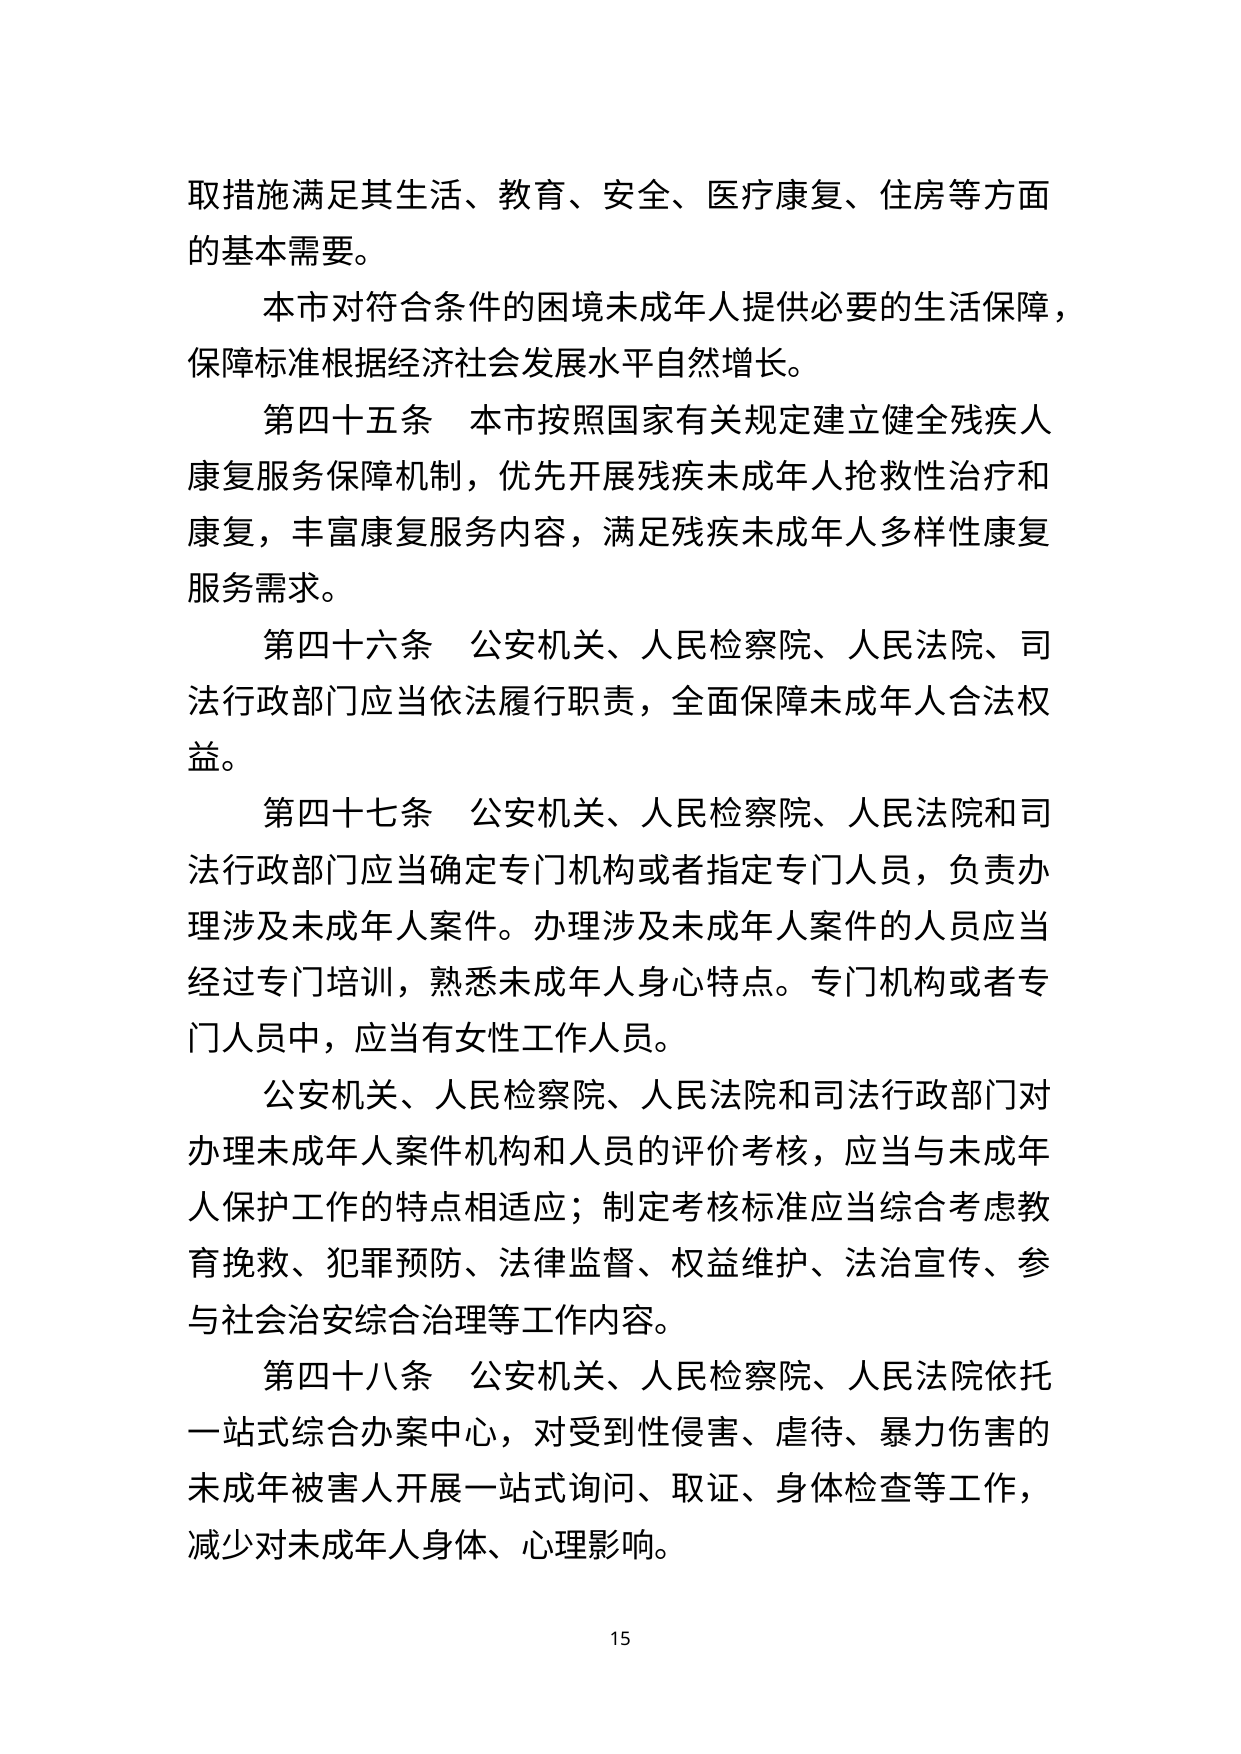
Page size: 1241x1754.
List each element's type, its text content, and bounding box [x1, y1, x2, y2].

text 第四十六条 公安机关、人民检察院、人民法院、司法行政部门应当依法履行职责，全面保障未成年人合法权益。 [187, 612, 1053, 781]
text 公安机关、人民检察院、人民法院和司法行政部门对办理未成年人案件机构和人员的评价考核，应当与未成年人保护工作的特点相适应；制定考核标准应当综合考虑教育挽救、犯罪预防、法律监督、权益维护、法治宣传、参与社会治安综合治理等工作内容。 [187, 1062, 1053, 1343]
text 第四十八条 公安机关、人民检察院、人民法院依托一站式综合办案中心，对受到性侵害、虐待、暴力伤害的未成年被害人开展一站式询问、取证、身体检查等工作，减少对未成年人身体、心理影响。 [187, 1343, 1053, 1568]
text 本市对符合条件的困境未成年人提供必要的生活保障，保障标准根据经济社会发展水平自然增长。 [187, 274, 1053, 387]
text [187, 162, 1053, 274]
text 第四十七条 公安机关、人民检察院、人民法院和司法行政部门应当确定专门机构或者指定专门人员，负责办理涉及未成年人案件。办理涉及未成年人案件的人员应当经过专门培训，熟悉未成年人身心特点。专门机构或者专门人员中，应当有女性工作人员。 [187, 781, 1053, 1062]
text 第四十五条 本市按照国家有关规定建立健全残疾人康复服务保障机制，优先开展残疾未成年人抢救性治疗和康复，丰富康复服务内容，满足残疾未成年人多样性康复服务需求。 [187, 387, 1053, 612]
